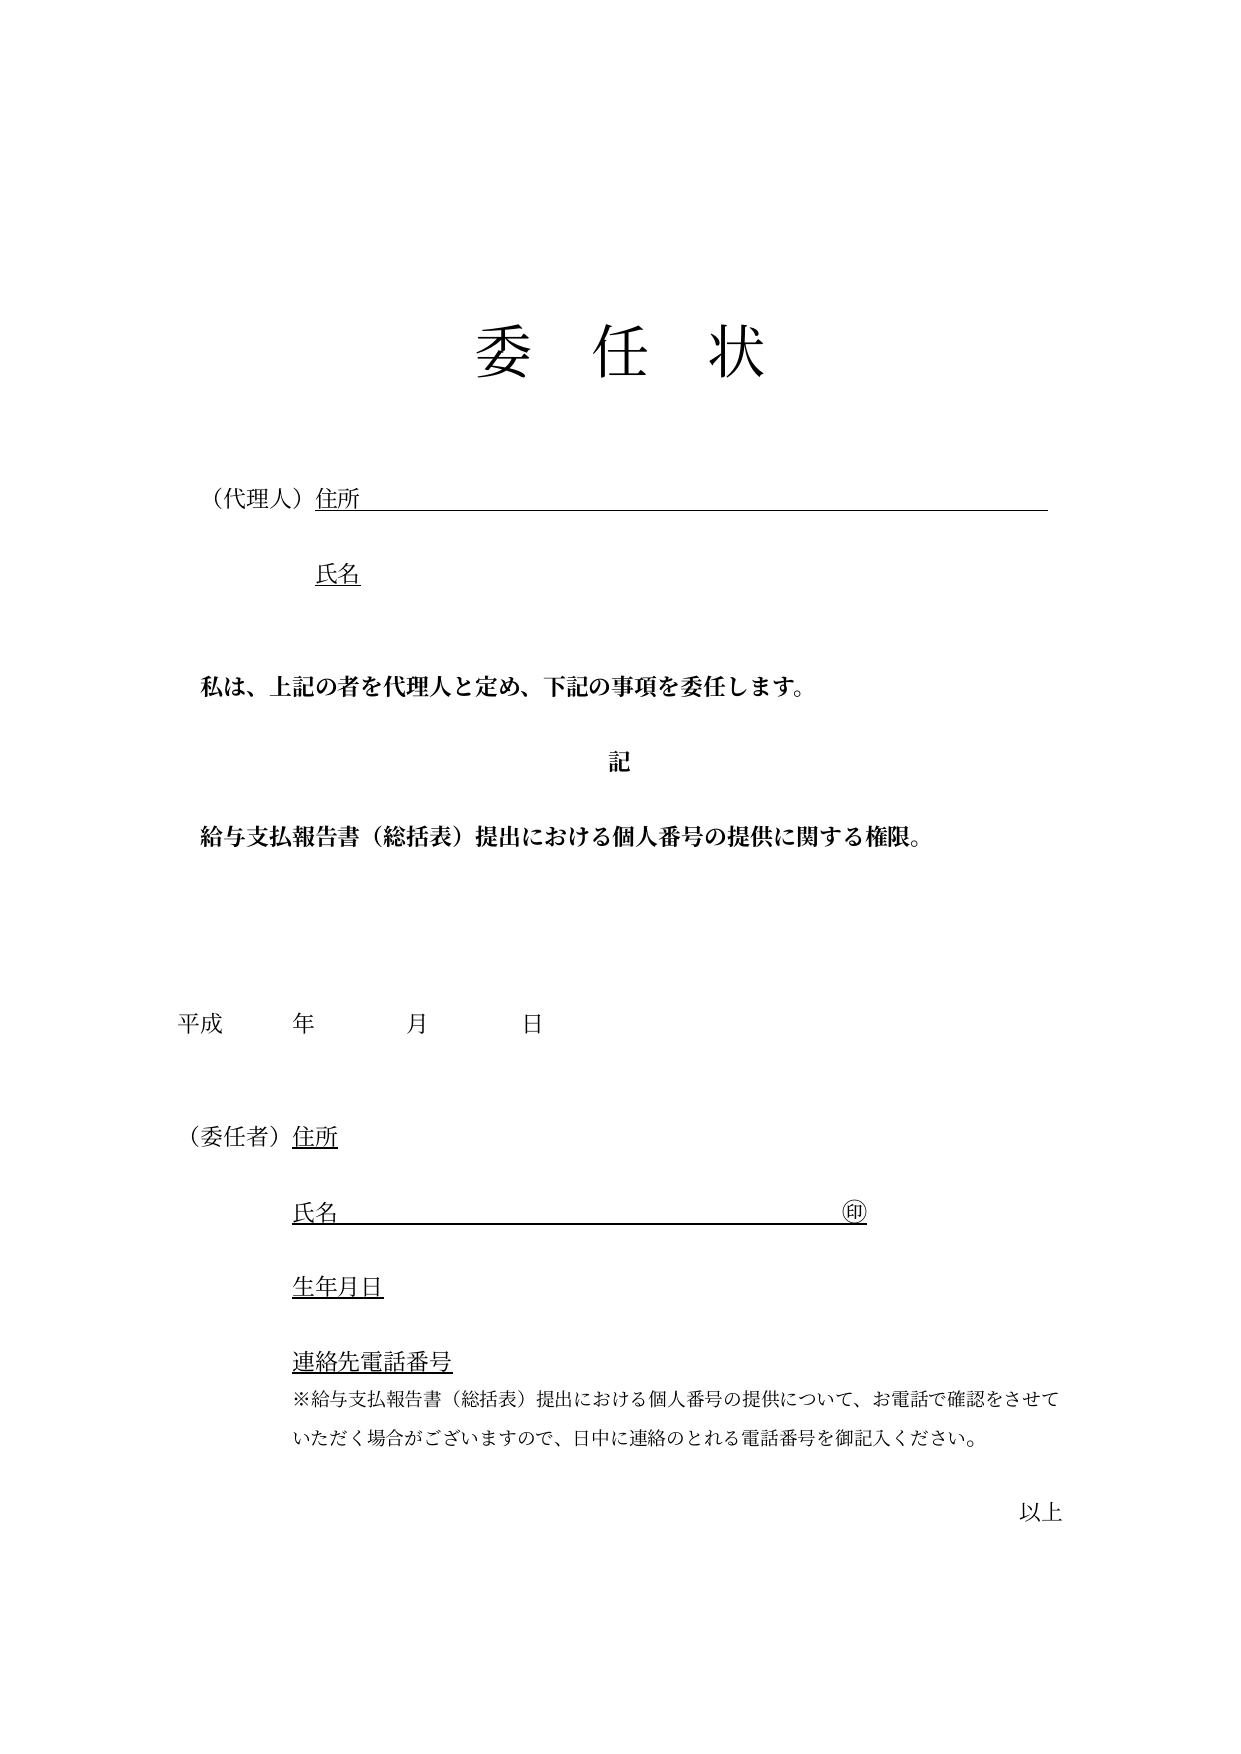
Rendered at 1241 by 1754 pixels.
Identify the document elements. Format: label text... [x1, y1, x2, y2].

text ※給与支払報告書（総括表）提出における個人番号の提供について、お電話で確認をさせていただく場合がございますので、日中に連絡のとれる電話番号を御記入ください。 [177, 1379, 1063, 1454]
text （委任者）住所 [177, 1117, 1063, 1154]
text 生年月日 [177, 1267, 1063, 1304]
text 連絡先電話番号 [177, 1342, 1063, 1379]
text 委 任 状 [177, 292, 1063, 404]
text （代理人）住所 [177, 479, 1063, 517]
text 私は、上記の者を代理人と定め、下記の事項を委任します。 [177, 667, 1063, 704]
text 記 [177, 742, 1063, 779]
text 平成 年 月 日 [177, 1004, 1063, 1042]
text 氏名 [177, 554, 1063, 592]
text 給与支払報告書（総括表）提出における個人番号の提供に関する権限。 [177, 817, 1063, 854]
text 以上 [177, 1492, 1063, 1529]
text 氏名 ㊞ [177, 1192, 1063, 1229]
